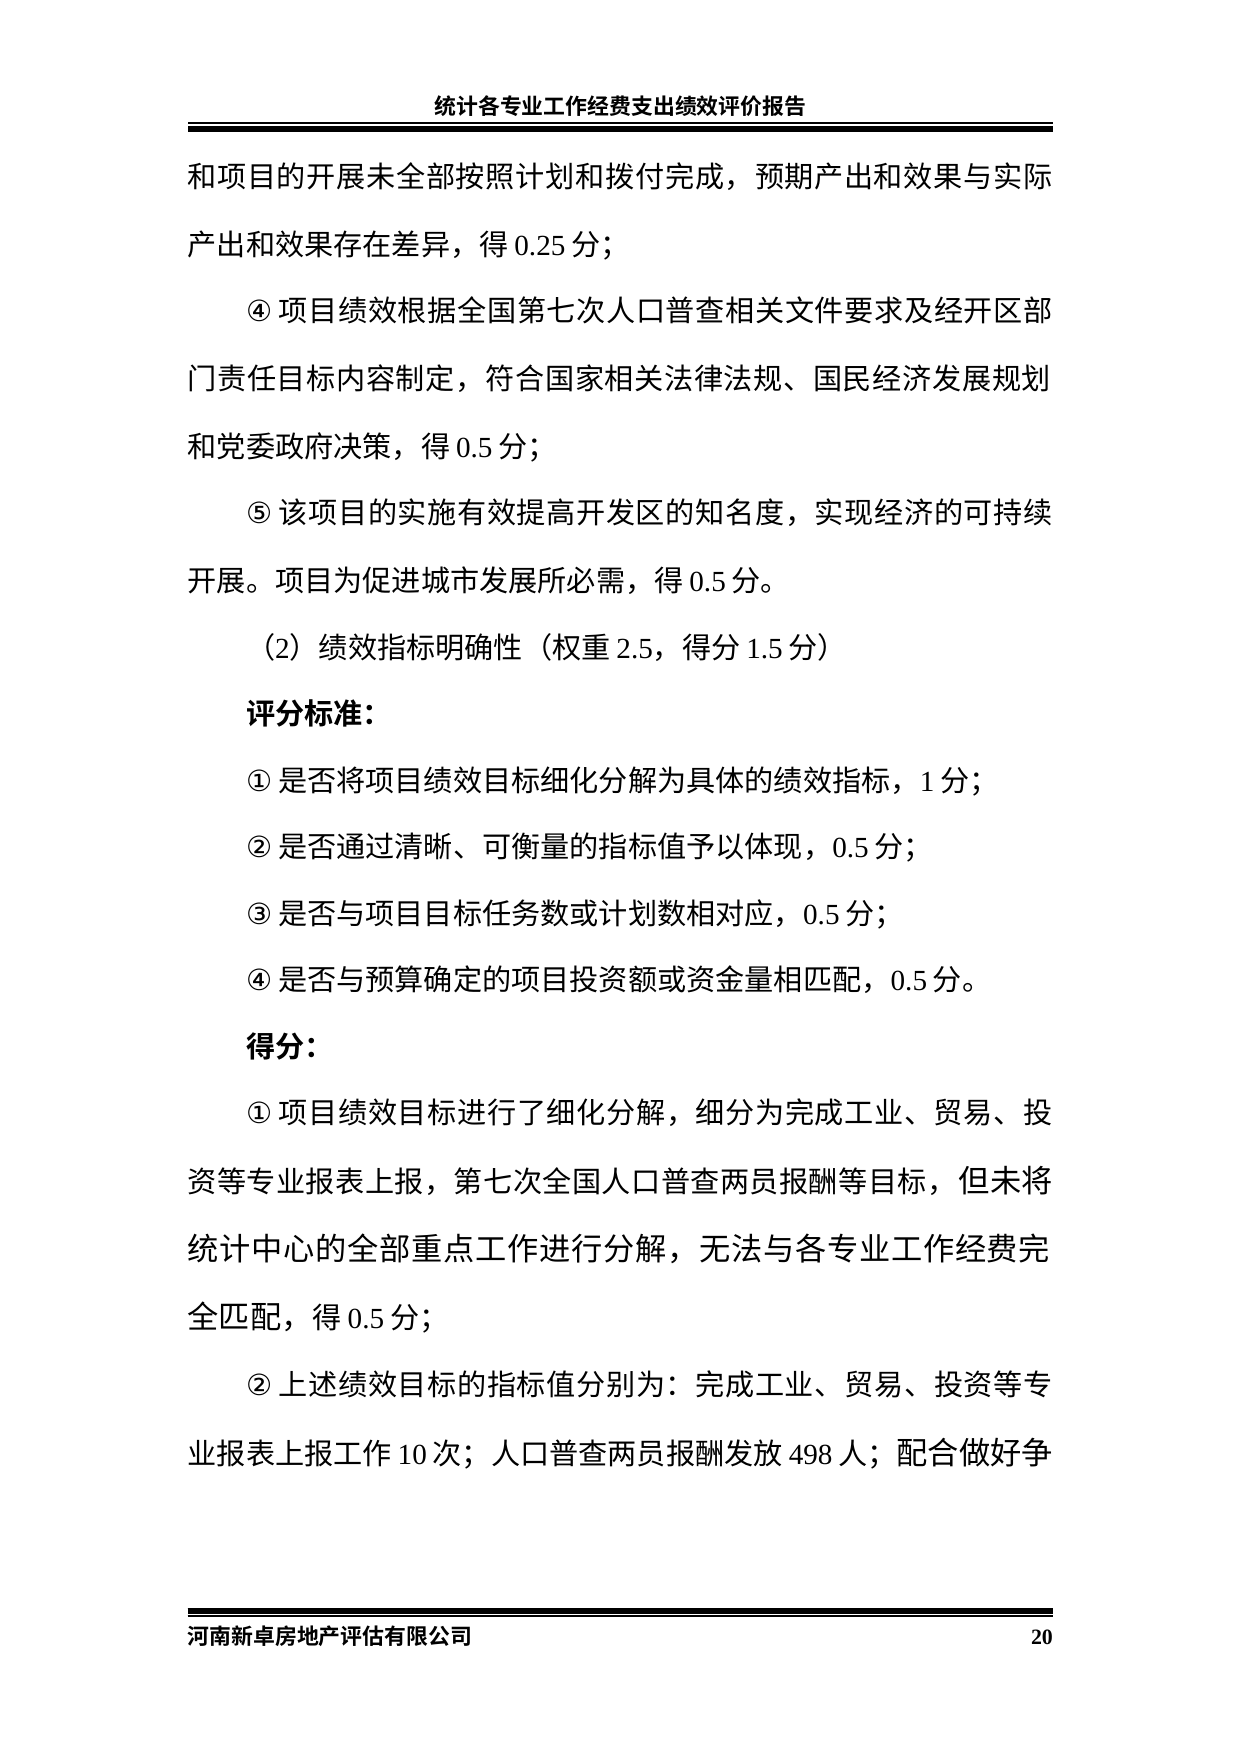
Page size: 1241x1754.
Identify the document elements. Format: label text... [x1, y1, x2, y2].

text ①是否将项目绩效目标细化分解为具体的绩效指标，1分； [187, 756, 1053, 801]
text ④项目绩效根据全国第七次人口普查相关文件要求及经开区部门责任目标内容制定，符合国家相关法律法规、国民经济发展规划和党委政府决策，得0.5分； [187, 286, 1053, 467]
text ①项目绩效目标进行了细化分解，细分为完成工业、贸易、投资等专业报表上报，第七次全国人口普查两员报酬等目标，但未将统计中心的全部重点工作进行分解，无法与各专业工作经费完全匹配，得0.5分； [187, 1088, 1053, 1337]
text ③是否与项目目标任务数或计划数相对应，0.5分； [187, 889, 1053, 934]
text ②是否通过清晰、可衡量的指标值予以体现，0.5分； [187, 822, 1053, 868]
text 得分： [187, 1022, 1053, 1067]
text ④是否与预算确定的项目投资额或资金量相匹配，0.5分。 [187, 955, 1053, 1001]
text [187, 1360, 1053, 1473]
text 评分标准： [187, 689, 1053, 735]
text （2）绩效指标明确性（权重2.5，得分1.5分） [187, 623, 1053, 668]
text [187, 152, 1053, 265]
text ⑤该项目的实施有效提高开发区的知名度，实现经济的可持续开展。项目为促进城市发展所必需，得0.5分。 [187, 489, 1053, 602]
